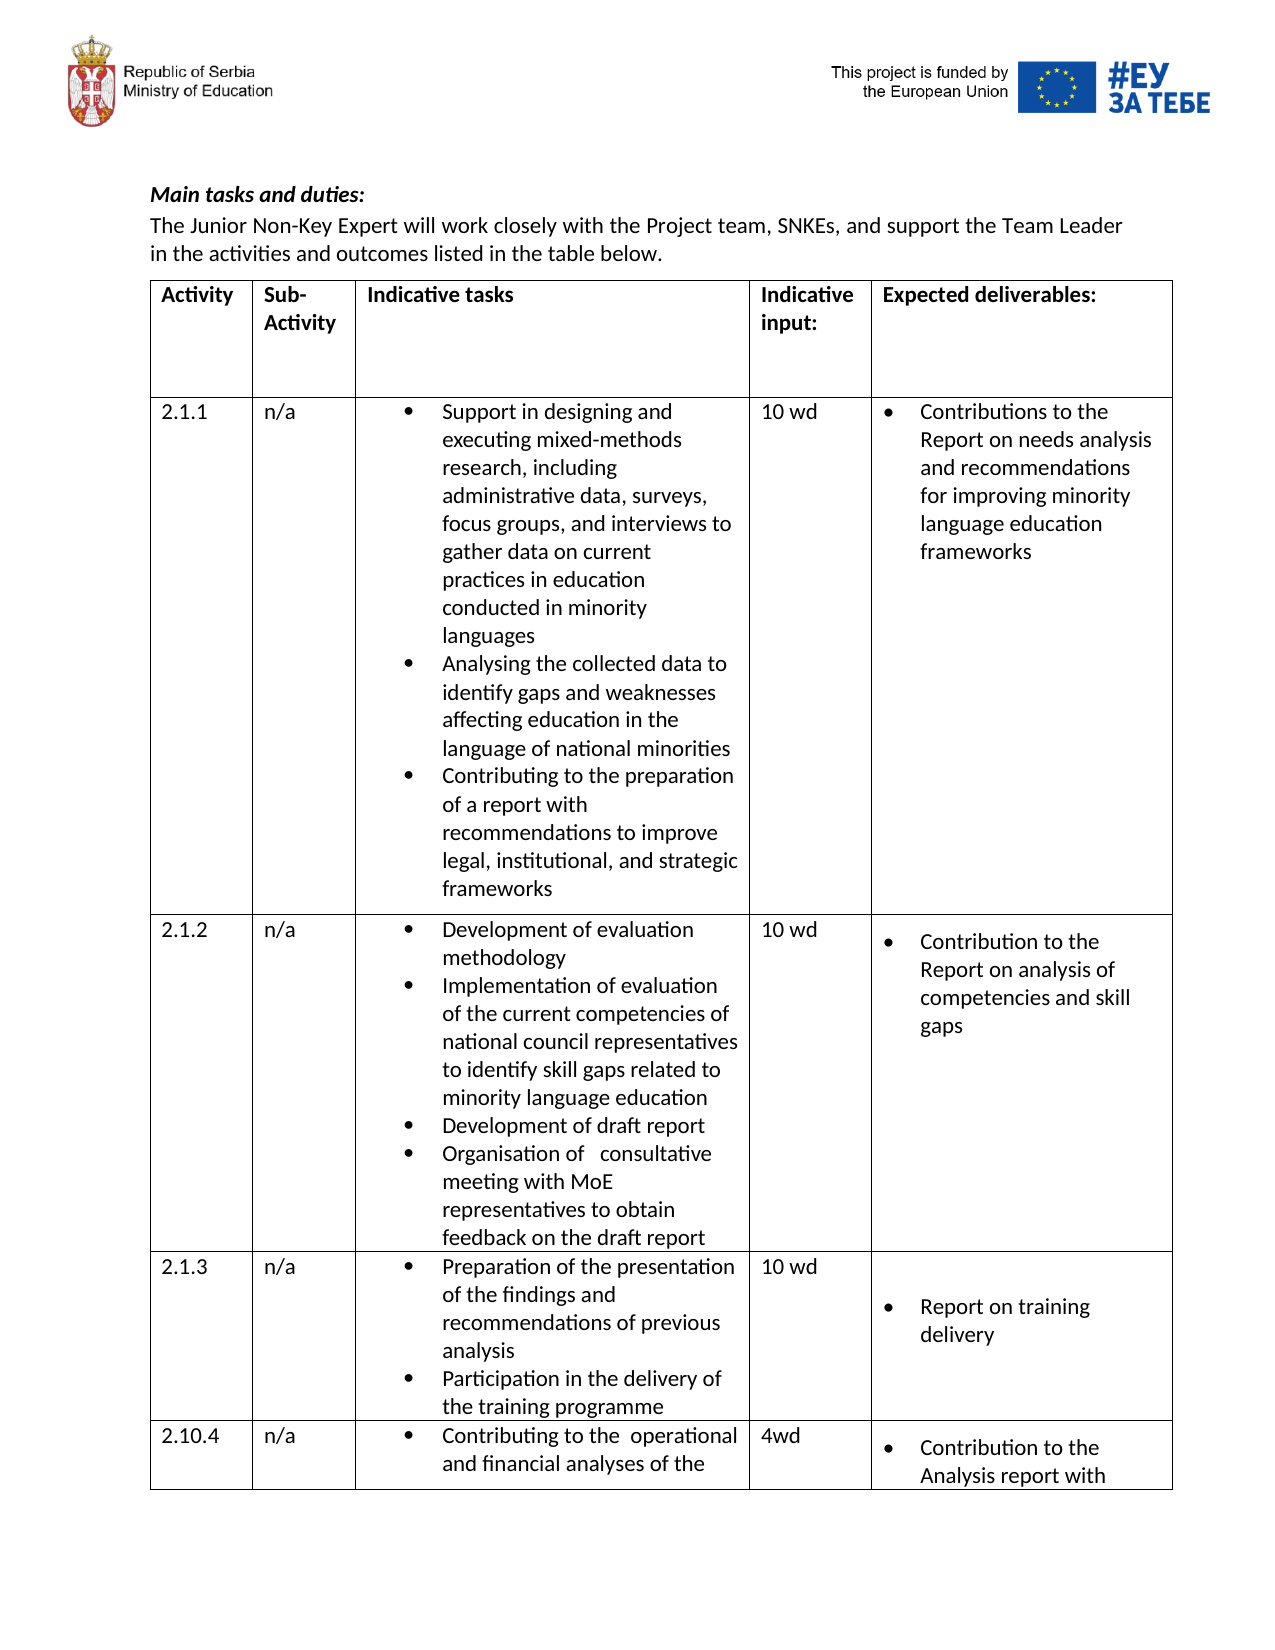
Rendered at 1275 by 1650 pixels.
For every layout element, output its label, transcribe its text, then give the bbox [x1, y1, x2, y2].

table_cell Contribution to the Report on analysis of competencies and skill gaps [872, 915, 1172, 1251]
table_cell n/a [253, 1421, 355, 1489]
table_header Indicative input: [750, 281, 871, 397]
text The Junior Non-Key Expert will work closely with the Project team, SNKEs, and support the Team Leader in the activities and outcomes listed in the table below. [150, 211, 1125, 267]
table_cell 2.10.4 [151, 1421, 252, 1489]
table_header Activity [151, 281, 252, 397]
table_cell 2.1.3 [151, 1252, 252, 1420]
table_cell n/a [253, 1252, 355, 1420]
table_cell 10 wd [750, 915, 871, 1251]
table_cell 2.1.2 [151, 915, 252, 1251]
table_header Indicative tasks [356, 281, 749, 397]
table_header Sub- Activity [253, 281, 355, 397]
table_cell Support in designing and executing mixed-methods research, including administrative data, surveys, focus groups, and interviews to gather data on current practices in education conducted in minority languages Analysing the collected data to identify gaps and weaknesses affecting education in the language of national minorities Contributing to the preparation of a report with recommendations to improve legal, institutional, and strategic frameworks [356, 398, 749, 914]
picture [57, 23, 289, 137]
table_cell Preparation of the presentation of the findings and recommendations of previous analysis Participation in the delivery of the training programme [356, 1252, 749, 1420]
table_header Expected deliverables: [872, 281, 1172, 397]
table_cell Contributions to the Report on needs analysis and recommendations for improving minority language education frameworks [872, 398, 1172, 914]
table_cell n/a [253, 915, 355, 1251]
picture [822, 32, 1223, 134]
text Main tasks and duties: [150, 181, 1108, 208]
table_cell 10 wd [750, 1252, 871, 1420]
table_cell Development of evaluation methodology Implementation of evaluation of the current competencies of national council representatives to identify skill gaps related to minority language education Development of draft report Organisation of consultative meeting with MoE representatives to obtain feedback on the draft report [356, 915, 749, 1251]
table_cell n/a [253, 398, 355, 914]
table_cell 10 wd [750, 398, 871, 914]
table_cell 4wd [750, 1421, 871, 1489]
table_cell 2.1.1 [151, 398, 252, 914]
table_cell Contribution to the Analysis report with recommendations for further development of educational science centres [872, 1421, 1172, 1489]
table_cell Report on training delivery [872, 1252, 1172, 1420]
